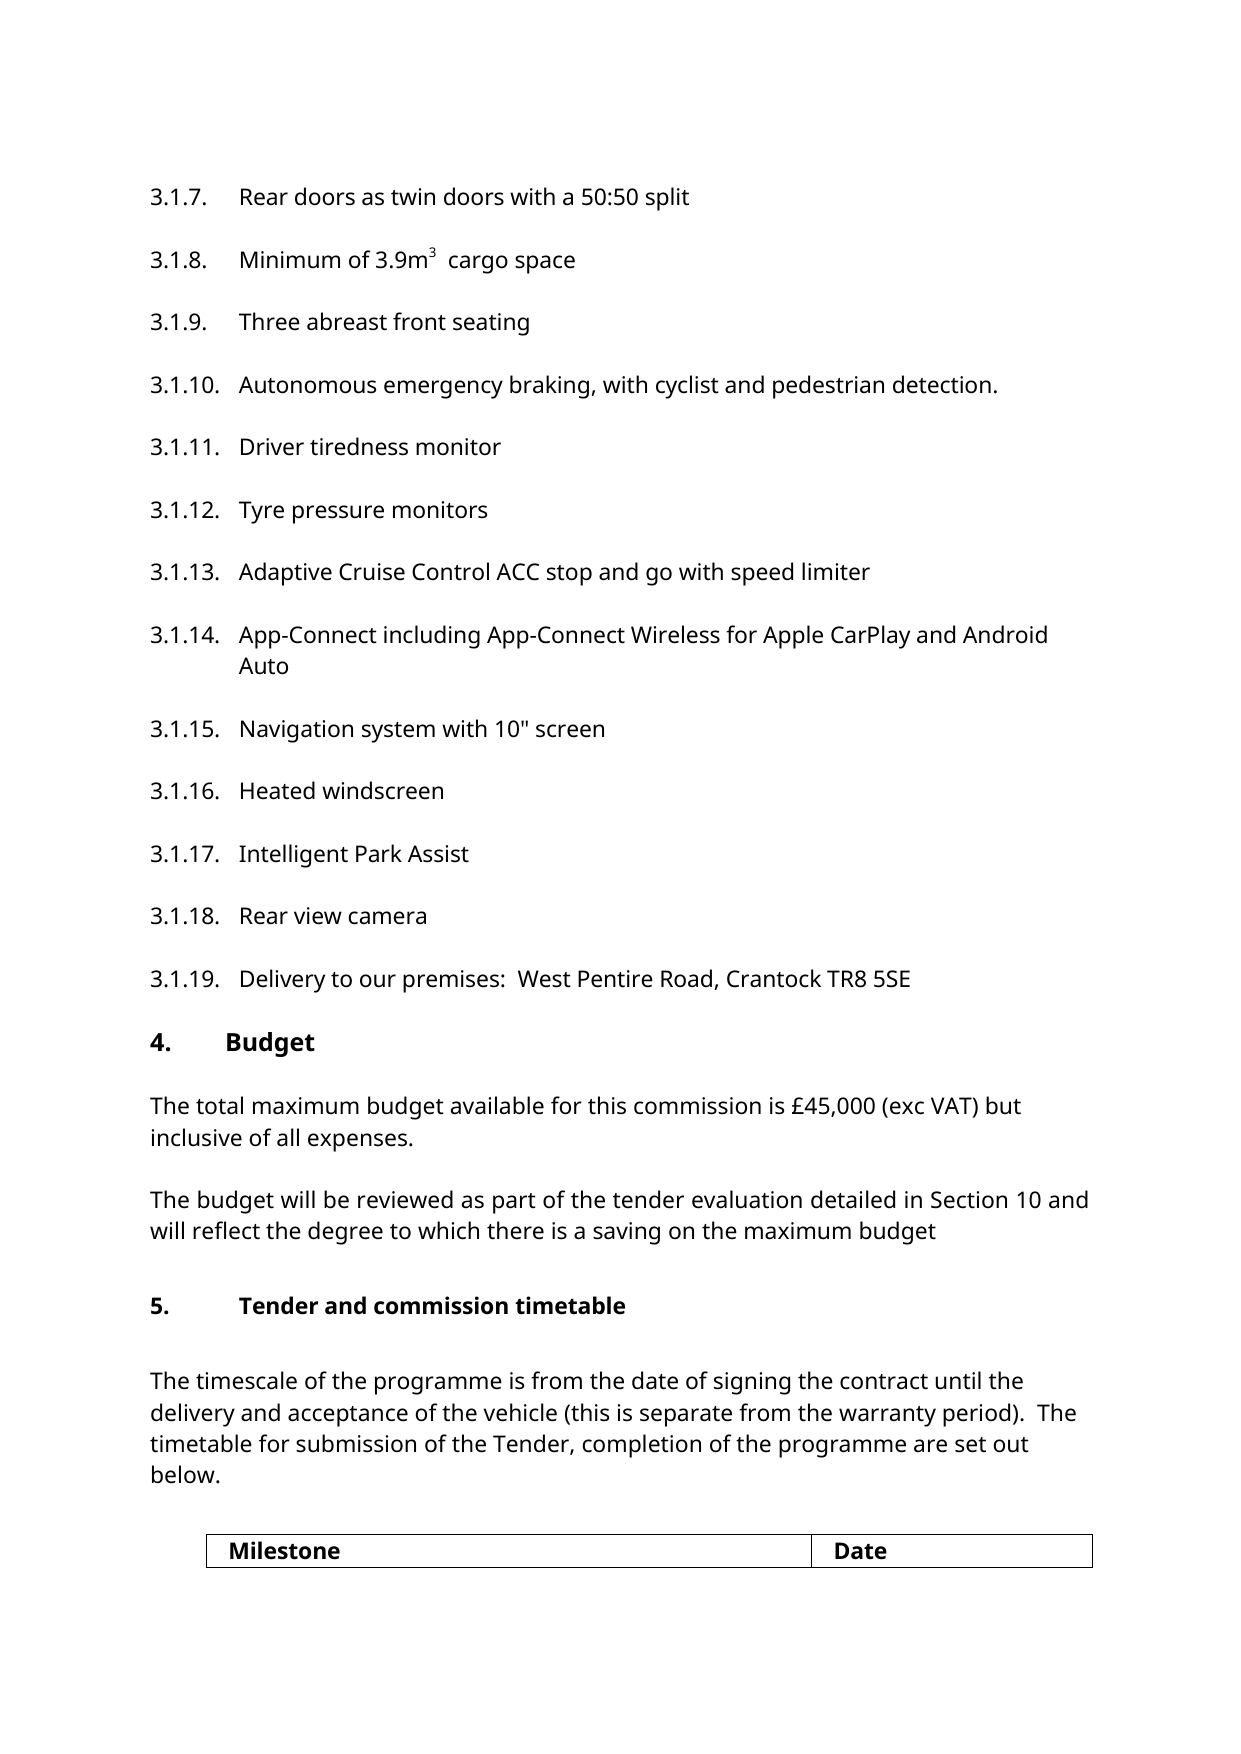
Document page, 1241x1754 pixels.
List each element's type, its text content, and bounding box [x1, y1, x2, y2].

list Heated windscreen [150, 775, 1090, 806]
text The total maximum budget available for this commission is £45,000 (exc VAT) but inclusive of all expenses. [150, 1090, 1090, 1153]
text The timescale of the programme is from the date of signing the contract until the delivery and acceptance of the vehicle (this is separate from the warranty period). The timetable for submission of the Tender, completion of the programme are set out below. [150, 1365, 1090, 1490]
text 4. Budget [150, 1025, 1090, 1059]
list Autonomous emergency braking, with cyclist and pedestrian detection. [150, 369, 1090, 400]
list Three abreast front seating [150, 306, 1090, 337]
list Minimum of 3.9m3 cargo space [150, 244, 1090, 275]
list Adaptive Cruise Control ACC stop and go with speed limiter [150, 556, 1090, 587]
list Rear doors as twin doors with a 50:50 split [150, 181, 1090, 212]
list Navigation system with 10" screen [150, 712, 1090, 744]
list App-Connect including App-Connect Wireless for Apple CarPlay and Android Auto [150, 619, 1090, 681]
list Intelligent Park Assist [150, 837, 1090, 869]
list Driver tiredness monitor [150, 431, 1090, 462]
list Delivery to our premises: West Pentire Road, Crantock TR8 5SE [150, 962, 1090, 994]
list Rear view camera [150, 900, 1090, 931]
list Tyre pressure monitors [150, 494, 1090, 525]
table_header Milestone [207, 1535, 811, 1567]
subtitle 5. Tender and commission timetable [150, 1290, 1090, 1322]
table_header Date [812, 1535, 1092, 1567]
text The budget will be reviewed as part of the tender evaluation detailed in Section 10 and will reflect the degree to which there is a saving on the maximum budget [150, 1184, 1090, 1247]
